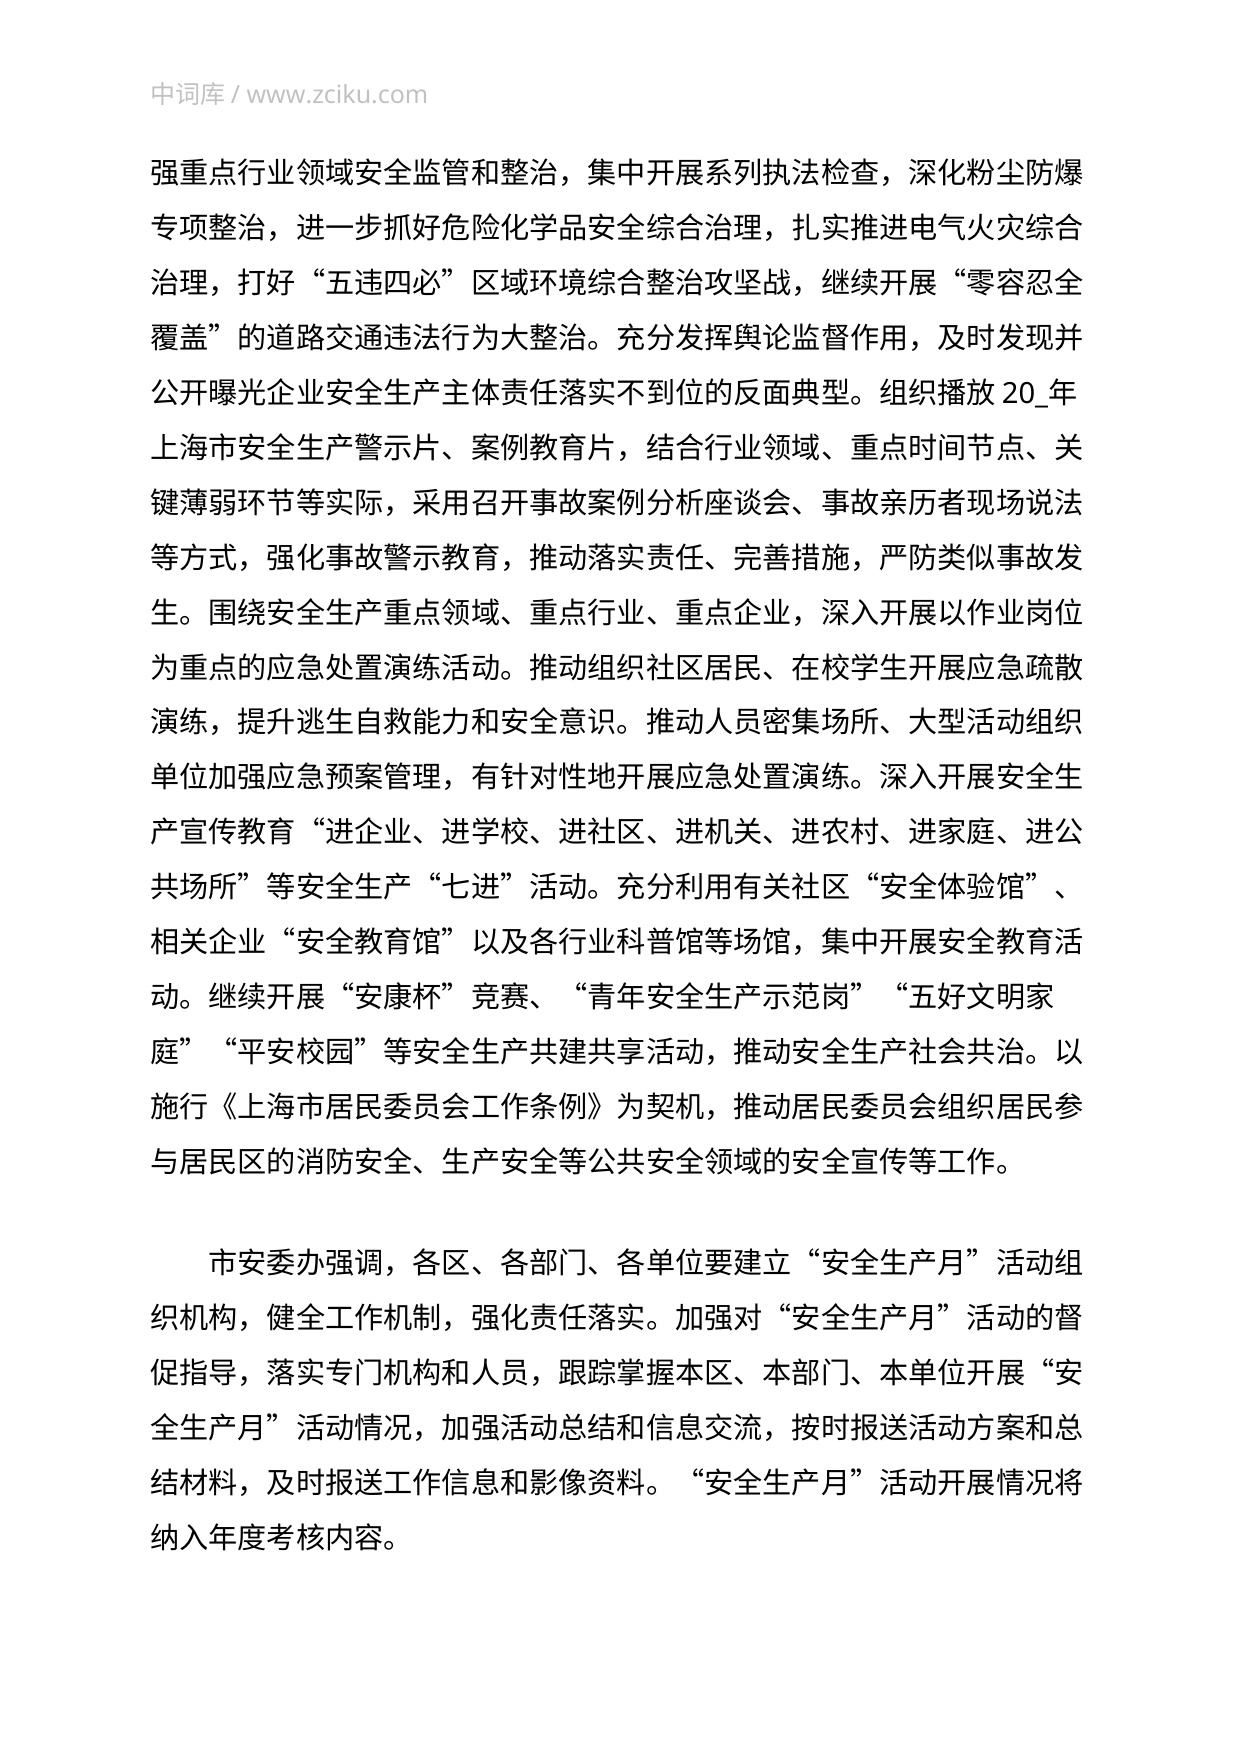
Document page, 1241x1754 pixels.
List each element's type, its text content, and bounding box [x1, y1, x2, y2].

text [150, 150, 1090, 1181]
text 市安委办强调，各区、各部门、各单位要建立“安全生产月”活动组织机构，健全工作机制，强化责任落实。加强对“安全生产月”活动的督促指导，落实专门机构和人员，跟踪掌握本区、本部门、本单位开展“安全生产月”活动情况，加强活动总结和信息交流，按时报送活动方案和总结材料，及时报送工作信息和影像资料。“安全生产月”活动开展情况将纳入年度考核内容。 [150, 1240, 1090, 1557]
